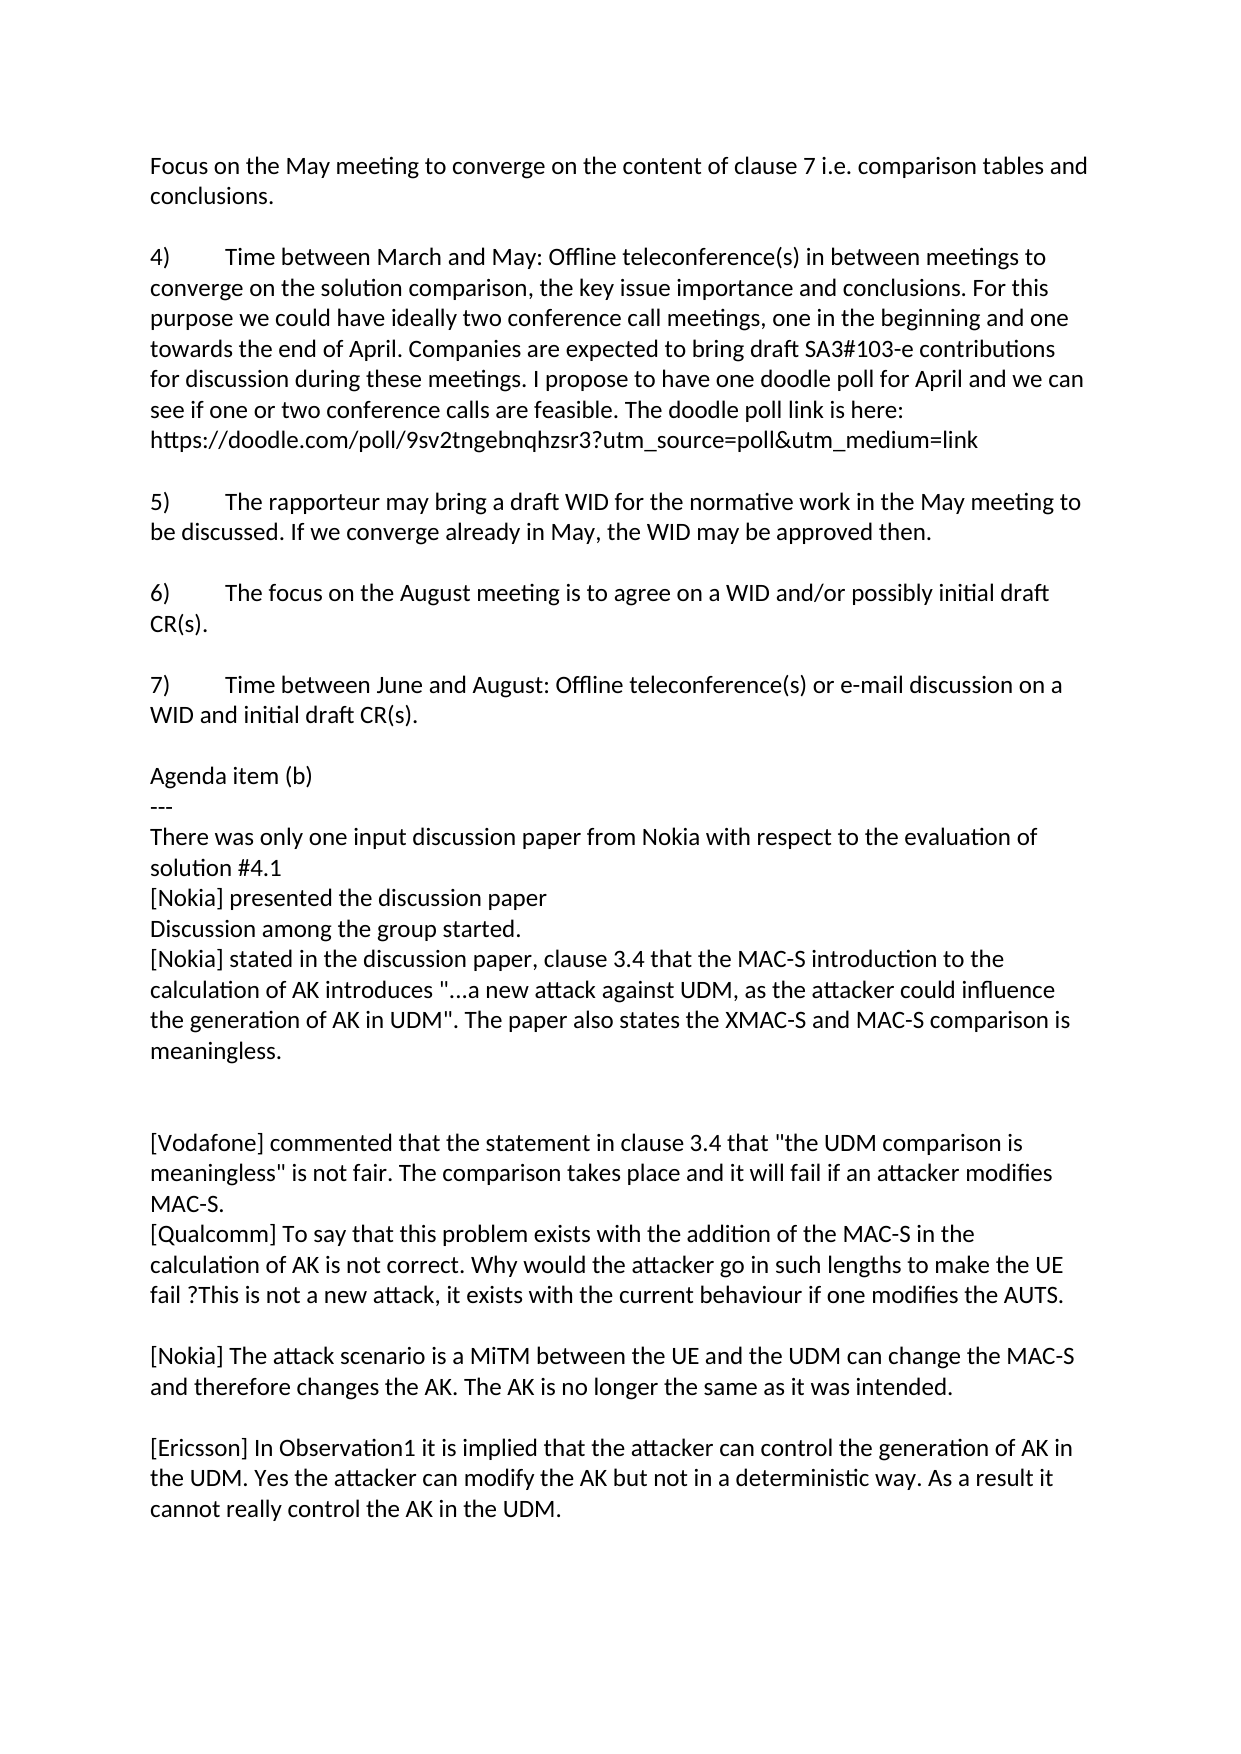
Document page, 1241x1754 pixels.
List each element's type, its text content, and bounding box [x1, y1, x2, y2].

text --- [150, 791, 1090, 821]
text [Ericsson] In Observation1 it is implied that the attacker can control the generation of AK in the UDM. Yes the attacker can modify the AK but not in a deterministic way. As a result it cannot really control the AK in the UDM. [150, 1432, 1090, 1523]
text [Nokia] The attack scenario is a MiTM between the UE and the UDM can change the MAC-S and therefore changes the AK. The AK is no longer the same as it was intended. [150, 1340, 1090, 1401]
text There was only one input discussion paper from Nokia with respect to the evaluation of solution #4.1 [150, 821, 1090, 882]
text [Vodafone] commented that the statement in clause 3.4 that "the UDM comparison is meaningless" is not fair. The comparison takes place and it will fail if an attacker modifies MAC-S. [150, 1127, 1090, 1218]
text Agenda item (b) [150, 760, 1090, 791]
text [Qualcomm] To say that this problem exists with the addition of the MAC-S in the calculation of AK is not correct. Why would the attacker go in such lengths to make the UE fail ?This is not a new attack, it exists with the current behaviour if one modifies the AUTS. [150, 1218, 1090, 1310]
text 5) The rapporteur may bring a draft WID for the normative work in the May meeting to be discussed. If we converge already in May, the WID may be approved then. [150, 486, 1090, 547]
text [150, 150, 1090, 211]
text 6) The focus on the August meeting is to agree on a WID and/or possibly initial draft CR(s). [150, 577, 1090, 638]
text [Nokia] presented the discussion paper [150, 882, 1090, 913]
text 4) Time between March and May: Offline teleconference(s) in between meetings to converge on the solution comparison, the key issue importance and conclusions. For this purpose we could have ideally two conference call meetings, one in the beginning and one towards the end of April. Companies are expected to bring draft SA3#103-e contributions for discussion during these meetings. I propose to have one doodle poll for April and we can see if one or two conference calls are feasible. The doodle poll link is here: https://doodle.com/poll/9sv2tngebnqhzsr3?utm_source=poll&utm_medium=link [150, 242, 1090, 455]
text Discussion among the group started. [150, 913, 1090, 943]
text 7) Time between June and August: Offline teleconference(s) or e-mail discussion on a WID and initial draft CR(s). [150, 669, 1090, 730]
text [Nokia] stated in the discussion paper, clause 3.4 that the MAC-S introduction to the calculation of AK introduces "...a new attack against UDM, as the attacker could influence the generation of AK in UDM". The paper also states the XMAC-S and MAC-S comparison is meaningless. [150, 943, 1090, 1066]
